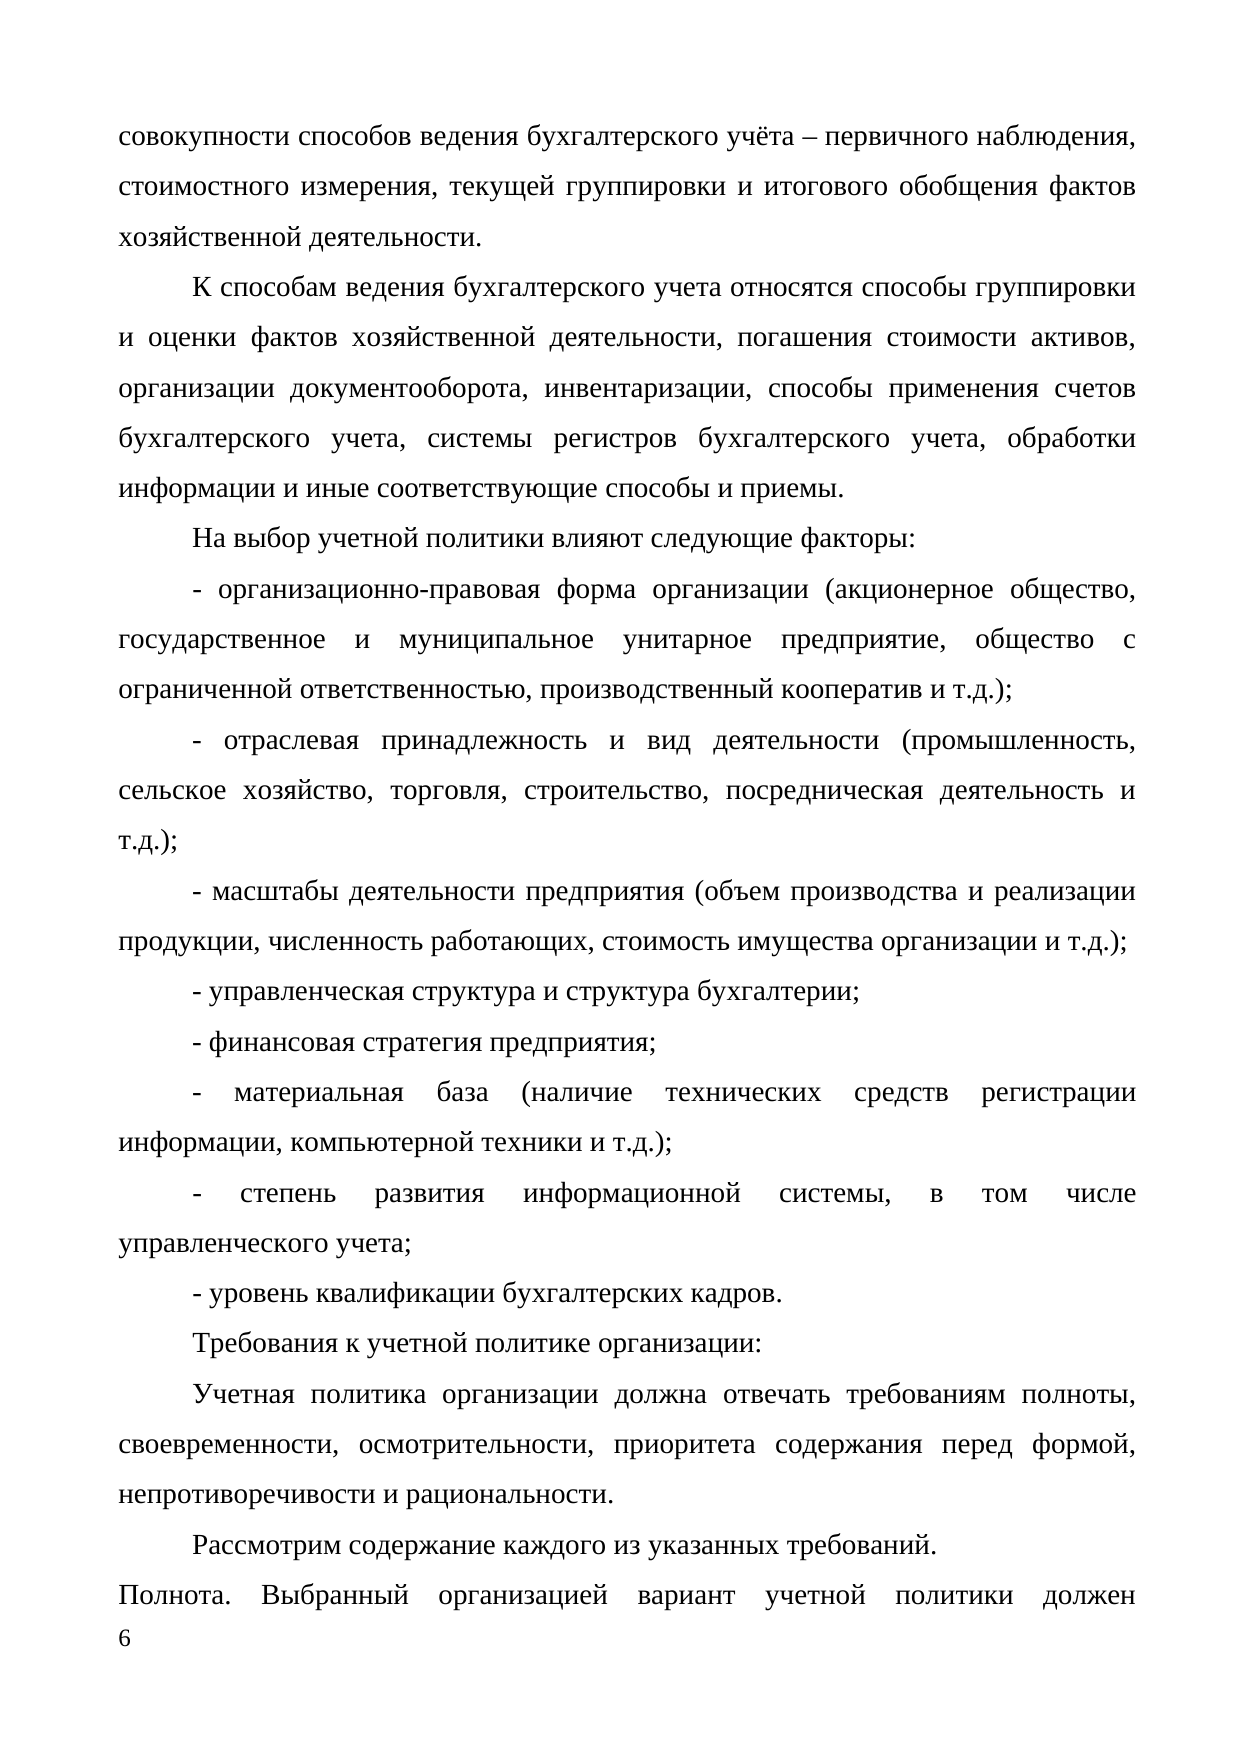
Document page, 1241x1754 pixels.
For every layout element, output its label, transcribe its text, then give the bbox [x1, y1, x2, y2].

text Требования к учетной политике организации: [118, 1326, 1137, 1359]
text - организационно-правовая форма организации (акционерное общество, государственное и муниципальное унитарное предприятие, общество с ограниченной ответственностью, производственный кооператив и т.д.); [118, 571, 1137, 705]
text Рассмотрим содержание каждого из указанных требований. [118, 1527, 1137, 1560]
text - управленческая структура и структура бухгалтерии; [118, 973, 1137, 1007]
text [118, 1577, 1137, 1611]
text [118, 118, 1137, 252]
text - уровень квалификации бухгалтерских кадров. [118, 1275, 1137, 1309]
text - степень развития информационной системы, в том числе управленческого учета; [118, 1175, 1137, 1258]
text На выбор учетной политики влияют следующие факторы: [118, 521, 1137, 554]
text - отраслевая принадлежность и вид деятельности (промышленность, сельское хозяйство, торговля, строительство, посредническая деятельность и т.д.); [118, 722, 1137, 856]
text К способам ведения бухгалтерского учета относятся способы группировки и оценки фактов хозяйственной деятельности, погашения стоимости активов, организации документооборота, инвентаризации, способы применения счетов бухгалтерского учета, системы регистров бухгалтерского учета, обработки информации и иные соответствующие способы и приемы. [118, 269, 1137, 504]
text - масштабы деятельности предприятия (объем производства и реализации продукции, численность работающих, стоимость имущества организации и т.д.); [118, 873, 1137, 957]
text - финансовая стратегия предприятия; [118, 1024, 1137, 1057]
text Учетная политика организации должна отвечать требованиям полноты, своевременности, осмотрительности, приоритета содержания перед формой, непротиворечивости и рациональности. [118, 1376, 1137, 1510]
text - материальная база (наличие технических средств регистрации информации, компьютерной техники и т.д.); [118, 1074, 1137, 1158]
